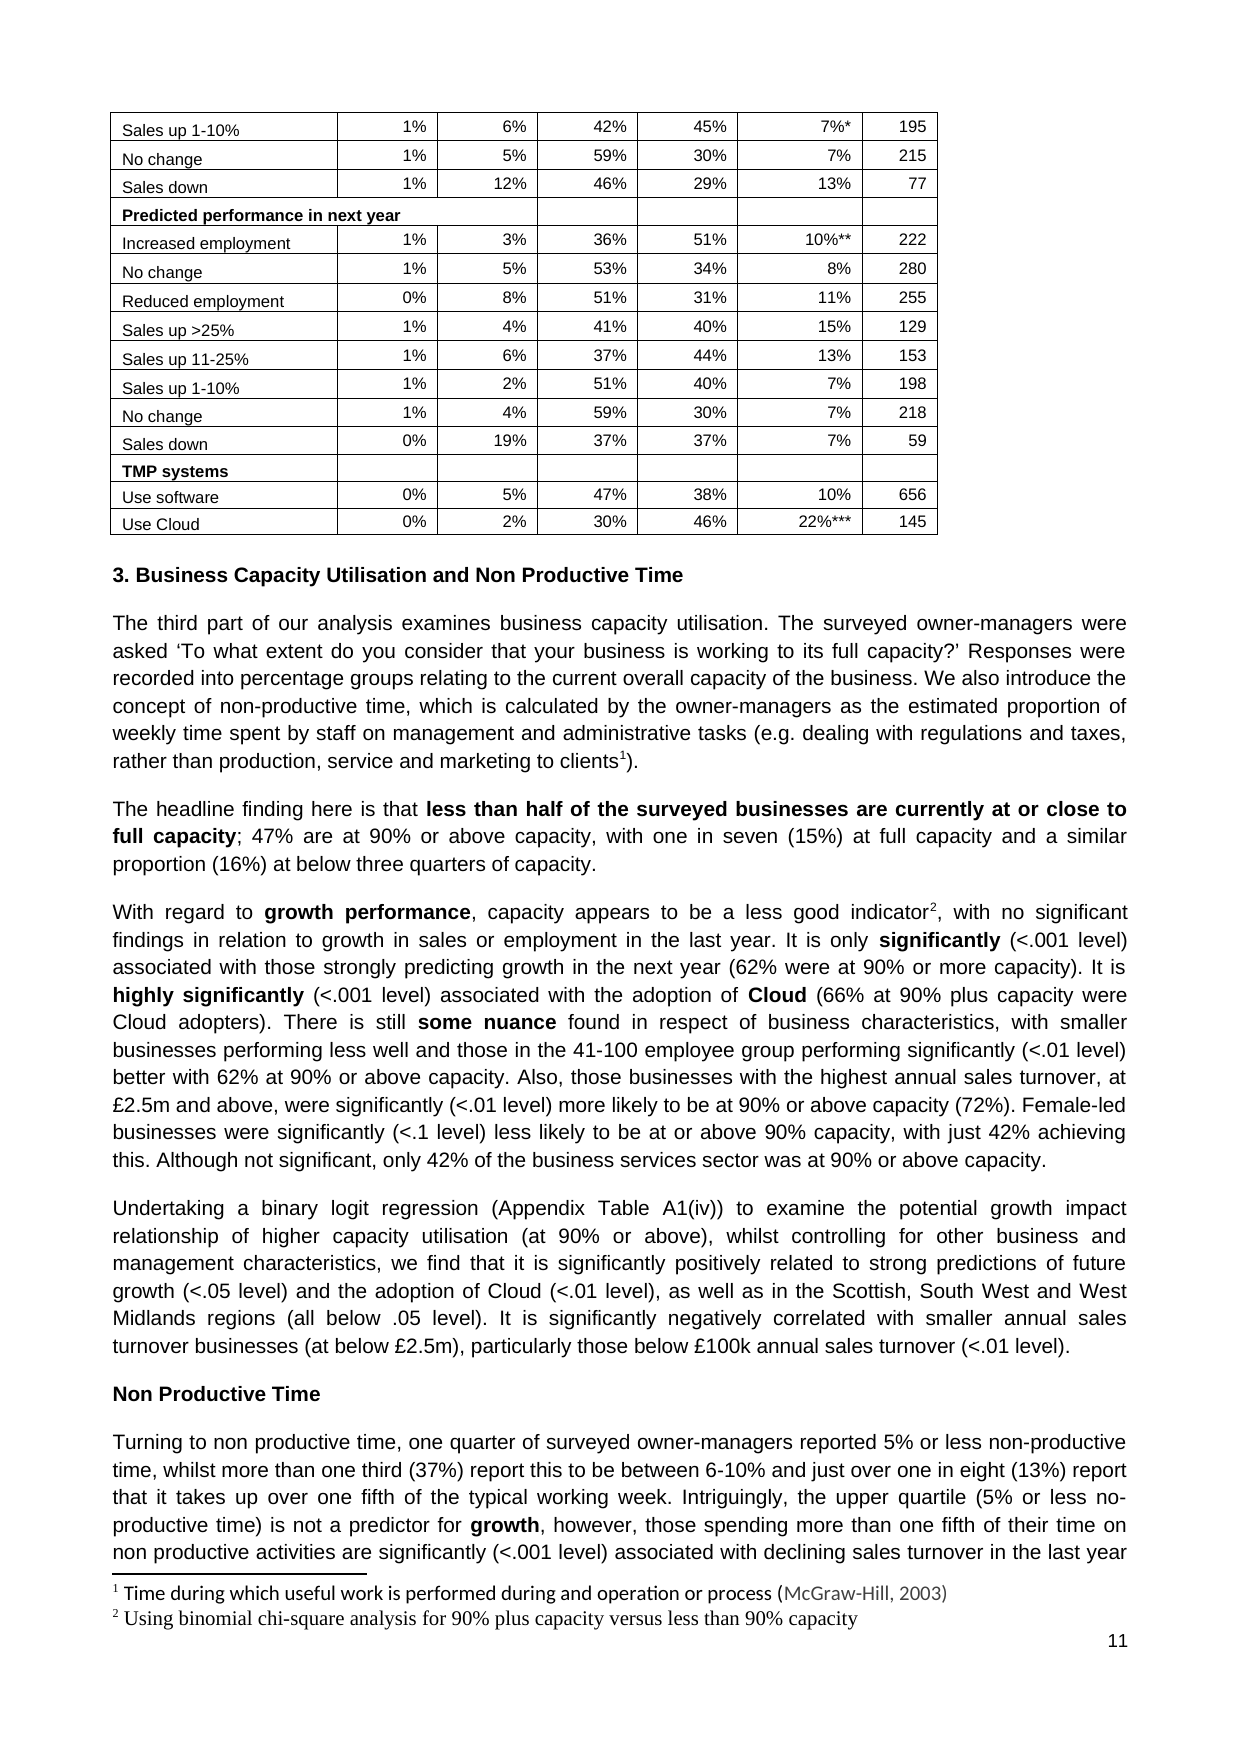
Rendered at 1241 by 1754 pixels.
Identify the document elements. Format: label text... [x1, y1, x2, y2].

table_cell 5% [438, 141, 537, 168]
table_cell 30% [638, 399, 737, 426]
table_cell [863, 198, 937, 225]
table_cell 51% [538, 284, 637, 311]
table_cell 40% [638, 370, 737, 398]
table_cell 8% [438, 284, 537, 311]
table_cell 51% [638, 226, 737, 253]
table_cell TMP systems [111, 455, 337, 481]
table_cell 59 [863, 427, 937, 454]
table_cell Sales up 1-10% [111, 113, 337, 140]
table_cell 30% [538, 509, 637, 534]
table_cell 198 [863, 370, 937, 398]
table_cell 2% [438, 509, 537, 534]
table_cell 46% [638, 509, 737, 534]
table_cell 36% [538, 226, 637, 253]
table_cell 153 [863, 341, 937, 368]
table_cell Use Cloud [111, 509, 337, 534]
table_cell 59% [538, 141, 637, 168]
table_cell 1% [338, 254, 437, 282]
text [112, 1430, 1128, 1564]
table_cell 41% [538, 312, 637, 340]
table_cell 4% [438, 312, 537, 340]
text Non Productive Time [112, 1382, 1128, 1406]
table_cell [738, 455, 862, 481]
text The headline finding here is that less than half of the surveyed businesses are currently at or close to full capacity; 47% are at 90% or above capacity, with one in seven (15%) at full capacity and a similar proportion (16%) at below three quarters of capacity. [112, 797, 1128, 876]
table_cell 47% [538, 482, 637, 507]
table_cell Sales up 11-25% [111, 341, 337, 368]
table_cell 22%*** [738, 509, 862, 534]
table_cell 13% [738, 341, 862, 368]
table_cell 7% [738, 399, 862, 426]
table_cell 59% [538, 399, 637, 426]
table_cell 6% [438, 341, 537, 368]
table_cell [338, 455, 437, 481]
table_cell 1% [338, 226, 437, 253]
table_cell 0% [338, 509, 437, 534]
table_cell 5% [438, 482, 537, 507]
table_cell Sales down [111, 170, 337, 197]
table_cell 37% [538, 427, 637, 454]
table_cell 1% [338, 113, 437, 140]
table_cell 145 [863, 509, 937, 534]
table_cell 42% [538, 113, 637, 140]
table_cell 1% [338, 141, 437, 168]
table_cell 1% [338, 370, 437, 398]
table_cell 29% [638, 170, 737, 197]
table_cell 7% [738, 370, 862, 398]
text The third part of our analysis examines business capacity utilisation. The surveyed owner-managers were asked ‘To what extent do you consider that your business is working to its full capacity?’ Responses were recorded into percentage groups relating to the current overall capacity of the business. We also introduce the concept of non-productive time, which is calculated by the owner-managers as the estimated proportion of weekly time spent by staff on management and administrative tasks (e.g. dealing with regulations and taxes, rather than production, service and marketing to clients). [112, 611, 1128, 772]
table_cell 8% [738, 254, 862, 282]
table_cell 3% [438, 226, 537, 253]
table_cell 77 [863, 170, 937, 197]
table_cell 1% [338, 399, 437, 426]
table_cell 6% [438, 113, 537, 140]
table_cell 51% [538, 370, 637, 398]
table_cell 46% [538, 170, 637, 197]
table_cell 19% [438, 427, 537, 454]
table_cell 255 [863, 284, 937, 311]
table_cell 31% [638, 284, 737, 311]
table_cell 7% [738, 427, 862, 454]
table_cell [638, 198, 737, 225]
table_cell 218 [863, 399, 937, 426]
table_cell Reduced employment [111, 284, 337, 311]
table_cell 13% [738, 170, 862, 197]
table_cell 10% [738, 482, 862, 507]
table_cell 1% [338, 312, 437, 340]
table_cell [638, 455, 737, 481]
table_cell 45% [638, 113, 737, 140]
table_cell 37% [538, 341, 637, 368]
table_cell 12% [438, 170, 537, 197]
table_cell 44% [638, 341, 737, 368]
table_cell 0% [338, 482, 437, 507]
table_cell [538, 198, 637, 225]
table_cell 11% [738, 284, 862, 311]
table_cell Sales up >25% [111, 312, 337, 340]
table_cell 53% [538, 254, 637, 282]
table_cell 4% [438, 399, 537, 426]
table_cell 195 [863, 113, 937, 140]
table_cell Predicted performance in next year [111, 198, 537, 225]
table_cell 10%** [738, 226, 862, 253]
table_cell Increased employment [111, 226, 337, 253]
table_cell 40% [638, 312, 737, 340]
text Undertaking a binary logit regression (Appendix Table A1(iv)) to examine the potential growth impact relationship of higher capacity utilisation (at 90% or above), whilst controlling for other business and management characteristics, we find that it is significantly positively related to strong predictions of future growth (<.05 level) and the adoption of Cloud (<.01 level), as well as in the Scottish, South West and West Midlands regions (all below .05 level). It is significantly negatively correlated with smaller annual sales turnover businesses (at below £2.5m), particularly those below £100k annual sales turnover (<.01 level). [112, 1196, 1128, 1357]
table_cell [438, 455, 537, 481]
table_cell Sales down [111, 427, 337, 454]
table_cell 37% [638, 427, 737, 454]
table_cell 129 [863, 312, 937, 340]
table_cell 280 [863, 254, 937, 282]
table_cell 5% [438, 254, 537, 282]
text With regard to growth performance, capacity appears to be a less good indicator, with no significant findings in relation to growth in sales or employment in the last year. It is only significantly (<.001 level) associated with those strongly predicting growth in the next year (62% were at 90% or more capacity). It is highly significantly (<.001 level) associated with the adoption of Cloud (66% at 90% plus capacity were Cloud adopters). There is still some nuance found in respect of business characteristics, with smaller businesses performing less well and those in the 41-100 employee group performing significantly (<.01 level) better with 62% at 90% or above capacity. Also, those businesses with the highest annual sales turnover, at £2.5m and above, were significantly (<.01 level) more likely to be at 90% or above capacity (72%). Female-led businesses were significantly (<.1 level) less likely to be at or above 90% capacity, with just 42% achieving this. Although not significant, only 42% of the business services sector was at 90% or above capacity. [112, 900, 1128, 1172]
table_cell [738, 198, 862, 225]
table_cell 0% [338, 284, 437, 311]
table_cell 2% [438, 370, 537, 398]
table_cell 656 [863, 482, 937, 507]
table_cell 1% [338, 341, 437, 368]
table_cell 30% [638, 141, 737, 168]
table_cell 1% [338, 170, 437, 197]
table_cell No change [111, 399, 337, 426]
table_cell 7%* [738, 113, 862, 140]
table_cell 215 [863, 141, 937, 168]
table_cell 34% [638, 254, 737, 282]
table_cell 7% [738, 141, 862, 168]
table_cell 0% [338, 427, 437, 454]
table_cell 222 [863, 226, 937, 253]
table_cell Use software [111, 482, 337, 507]
table_cell No change [111, 254, 337, 282]
table_cell [863, 455, 937, 481]
table_cell 38% [638, 482, 737, 507]
table_cell [538, 455, 637, 481]
table_cell No change [111, 141, 337, 168]
text 3. Business Capacity Utilisation and Non Productive Time [112, 535, 1128, 587]
table_cell Sales up 1-10% [111, 370, 337, 398]
table_cell 15% [738, 312, 862, 340]
